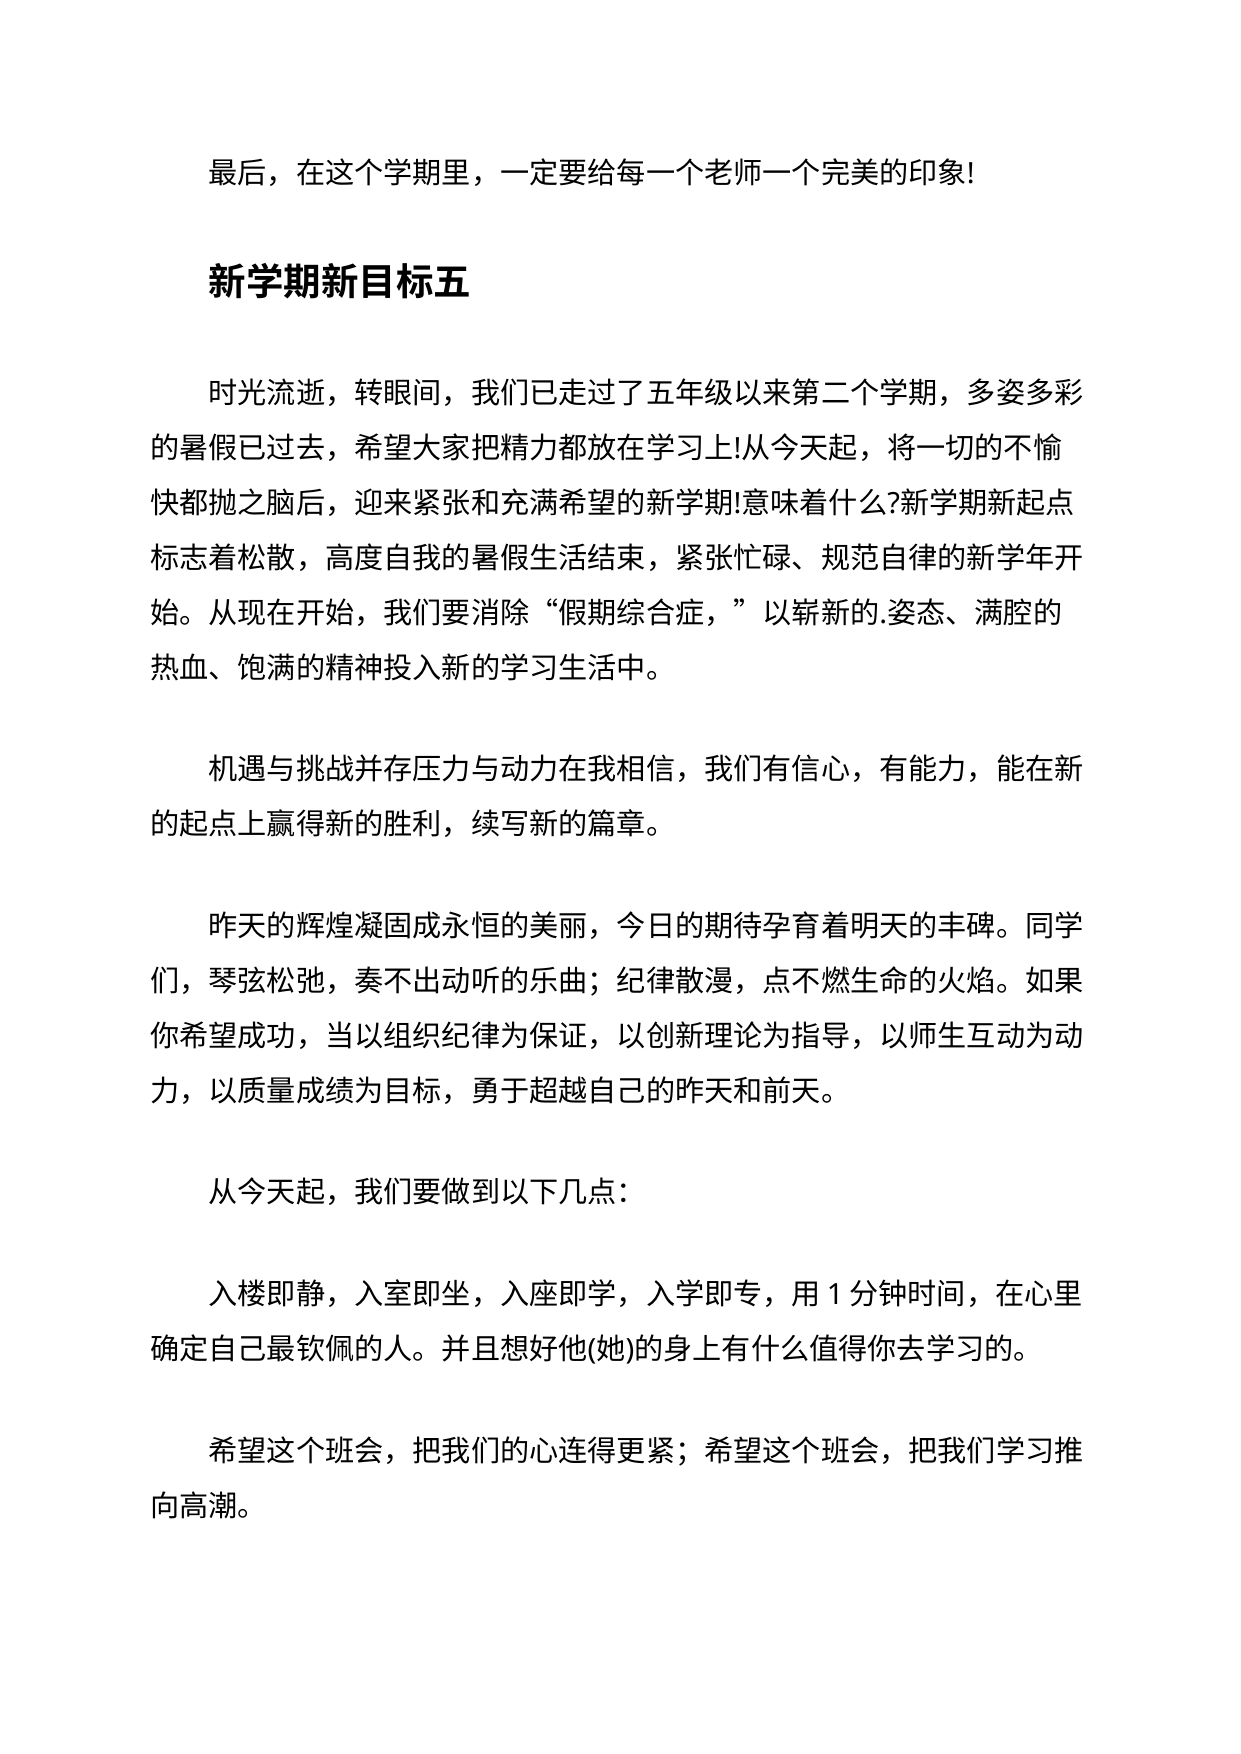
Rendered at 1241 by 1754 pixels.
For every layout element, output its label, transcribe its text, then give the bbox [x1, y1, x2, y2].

text 新学期新目标五 [150, 252, 1090, 306]
text 机遇与挑战并存压力与动力在我相信，我们有信心，有能力，能在新的起点上赢得新的胜利，续写新的篇章。 [150, 746, 1090, 843]
text 入楼即静，入室即坐，入座即学，入学即专，用1分钟时间，在心里确定自己最钦佩的人。并且想好他(她)的身上有什么值得你去学习的。 [150, 1271, 1090, 1368]
text 最后，在这个学期里，一定要给每一个老师一个完美的印象! [150, 150, 1090, 192]
text 希望这个班会，把我们的心连得更紧；希望这个班会，把我们学习推向高潮。 [150, 1428, 1090, 1525]
text 从今天起，我们要做到以下几点： [150, 1169, 1090, 1211]
text 昨天的辉煌凝固成永恒的美丽，今日的期待孕育着明天的丰碑。同学们，琴弦松弛，奏不出动听的乐曲；纪律散漫，点不燃生命的火焰。如果你希望成功，当以组织纪律为保证，以创新理论为指导，以师生互动为动力，以质量成绩为目标，勇于超越自己的昨天和前天。 [150, 903, 1090, 1109]
text 时光流逝，转眼间，我们已走过了五年级以来第二个学期，多姿多彩的暑假已过去，希望大家把精力都放在学习上!从今天起，将一切的不愉快都抛之脑后，迎来紧张和充满希望的新学期!意味着什么?新学期新起点标志着松散，高度自我的暑假生活结束，紧张忙碌、规范自律的新学年开始。从现在开始，我们要消除“假期综合症，”以崭新的.姿态、满腔的热血、饱满的精神投入新的学习生活中。 [150, 369, 1090, 686]
